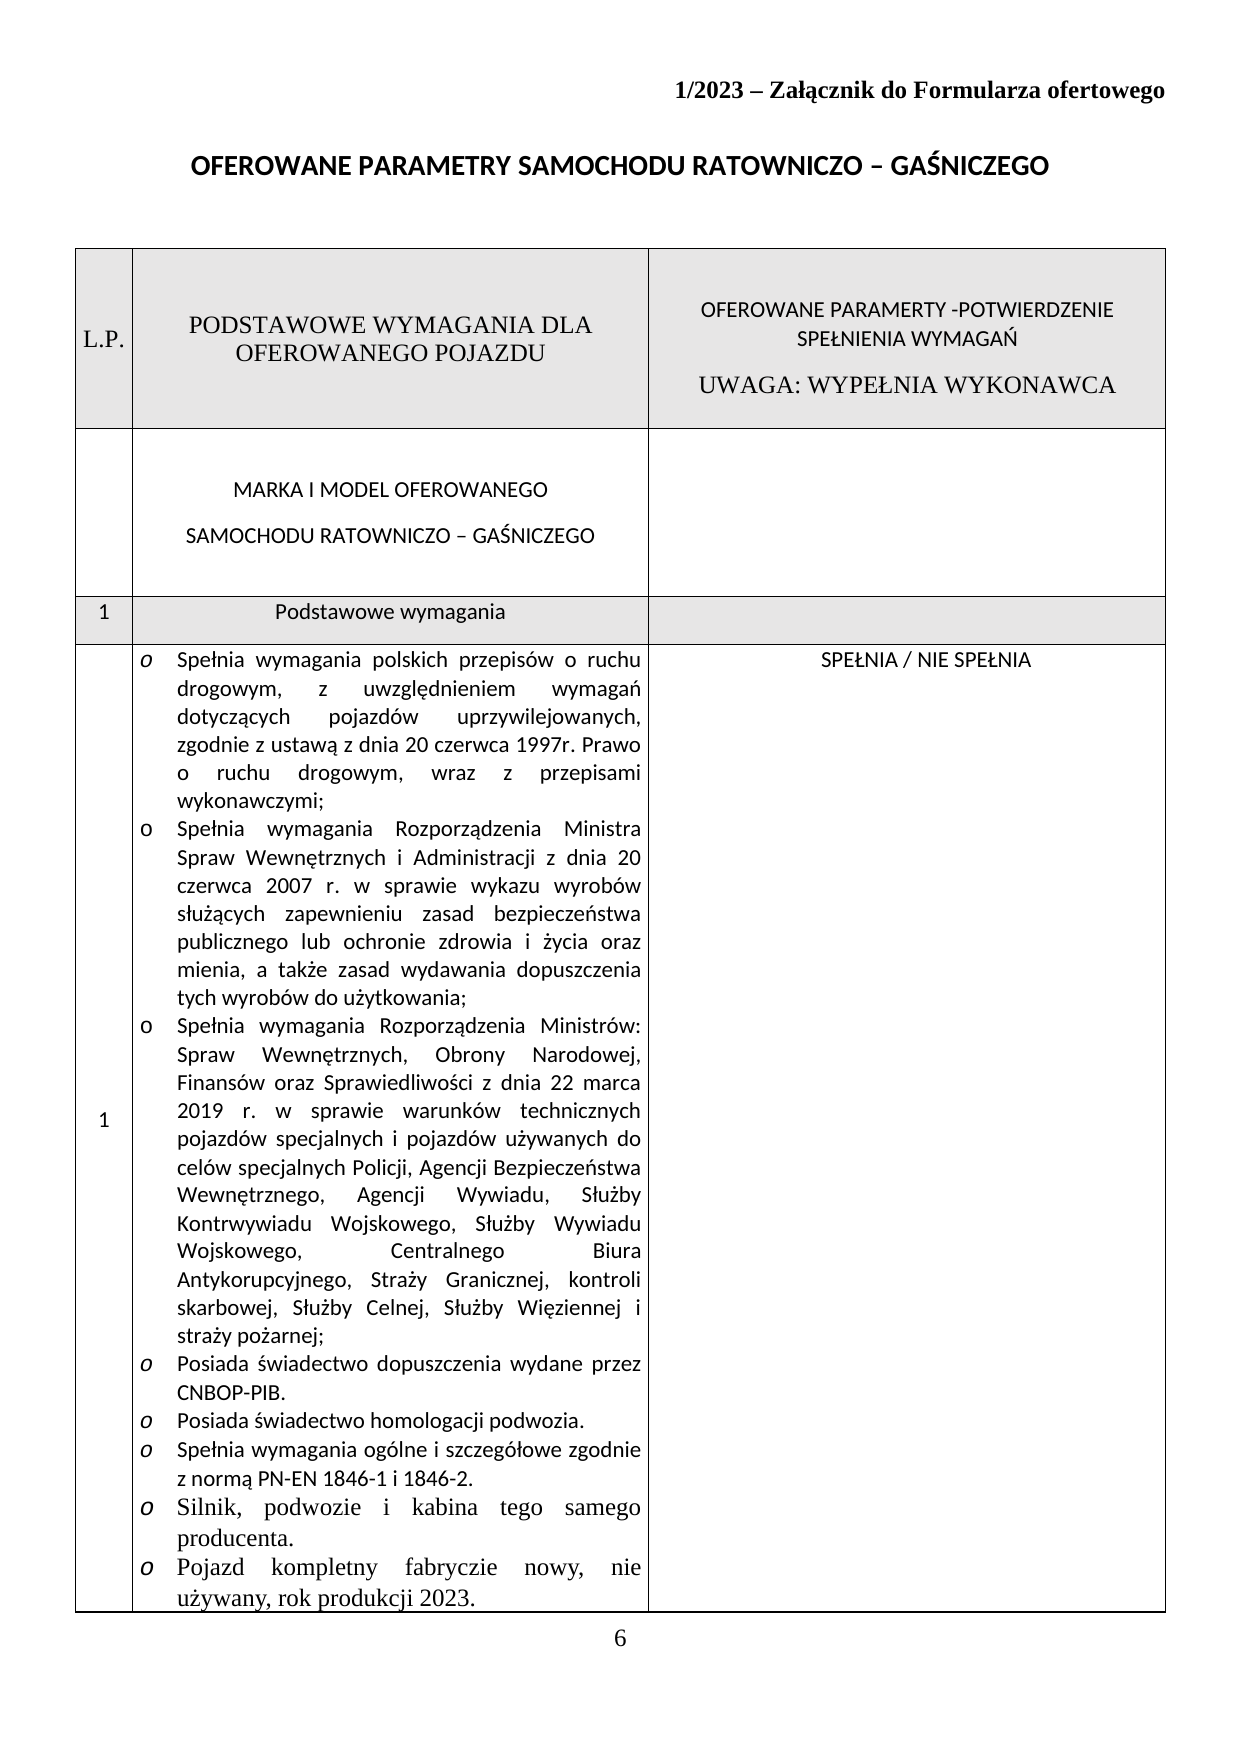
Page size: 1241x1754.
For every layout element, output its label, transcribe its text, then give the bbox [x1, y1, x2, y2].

table_cell Podstawowe wymagania [133, 597, 648, 644]
table_cell 1 [76, 597, 132, 644]
table_header L.P. [76, 249, 132, 428]
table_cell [649, 645, 1165, 1611]
table_cell [76, 429, 132, 596]
table_header PODSTAWOWE WYMAGANIA DLA OFEROWANEGO POJAZDU [133, 249, 648, 428]
table_cell [649, 429, 1165, 596]
text 1/2023 – Załącznik do Formularza ofertowego [75, 75, 1165, 104]
table_cell 1 [76, 645, 132, 1611]
table_cell Spełnia wymagania polskich przepisów o ruchu drogowym, z uwzględnieniem wymagań dotyczących pojazdów uprzywilejowanych, zgodnie z ustawą z dnia 20 czerwca 1997r. Prawo o ruchu drogowym, wraz z przepisami wykonawczymi; Spełnia wymagania Rozporządzenia Ministra Spraw Wewnętrznych i Administracji z dnia 20 czerwca 2007 r. w sprawie wykazu wyrobów służących zapewnieniu zasad bezpieczeństwa publicznego lub ochronie zdrowia i życia oraz mienia, a także zasad wydawania dopuszczenia tych wyrobów do użytkowania; Spełnia wymagania Rozporządzenia Ministrów: Spraw Wewnętrznych, Obrony Narodowej, Finansów oraz Sprawiedliwości z dnia 22 marca 2019 r. w sprawie warunków technicznych pojazdów specjalnych i pojazdów używanych do celów specjalnych Policji, Agencji Bezpieczeństwa Wewnętrznego, Agencji Wywiadu, Służby Kontrwywiadu Wojskowego, Służby Wywiadu Wojskowego, Centralnego Biura Antykorupcyjnego, Straży Granicznej, kontroli skarbowej, Służby Celnej, Służby Więziennej i straży pożarnej; Posiada świadectwo dopuszczenia wydane przez CNBOP-PIB. Posiada świadectwo homologacji podwozia. Spełnia wymagania ogólne i szczegółowe zgodnie z normą PN-EN 1846-1 i 1846-2. Silnik, podwozie i kabina tego samego producenta. Pojazd kompletny fabryczie nowy, nie używany, rok produkcji 2023. [133, 645, 648, 1611]
table_cell MARKA I MODEL OFEROWANEGO SAMOCHODU RATOWNICZO – GAŚNICZEGO [133, 429, 648, 596]
table_header OFEROWANE PARAMERTY -POTWIERDZENIE SPEŁNIENIA WYMAGAŃ UWAGA: WYPEŁNIA WYKONAWCA [649, 249, 1165, 428]
table_cell [649, 597, 1165, 644]
text OFEROWANE PARAMETRY SAMOCHODU RATOWNICZO – GAŚNICZEGO [75, 147, 1165, 183]
